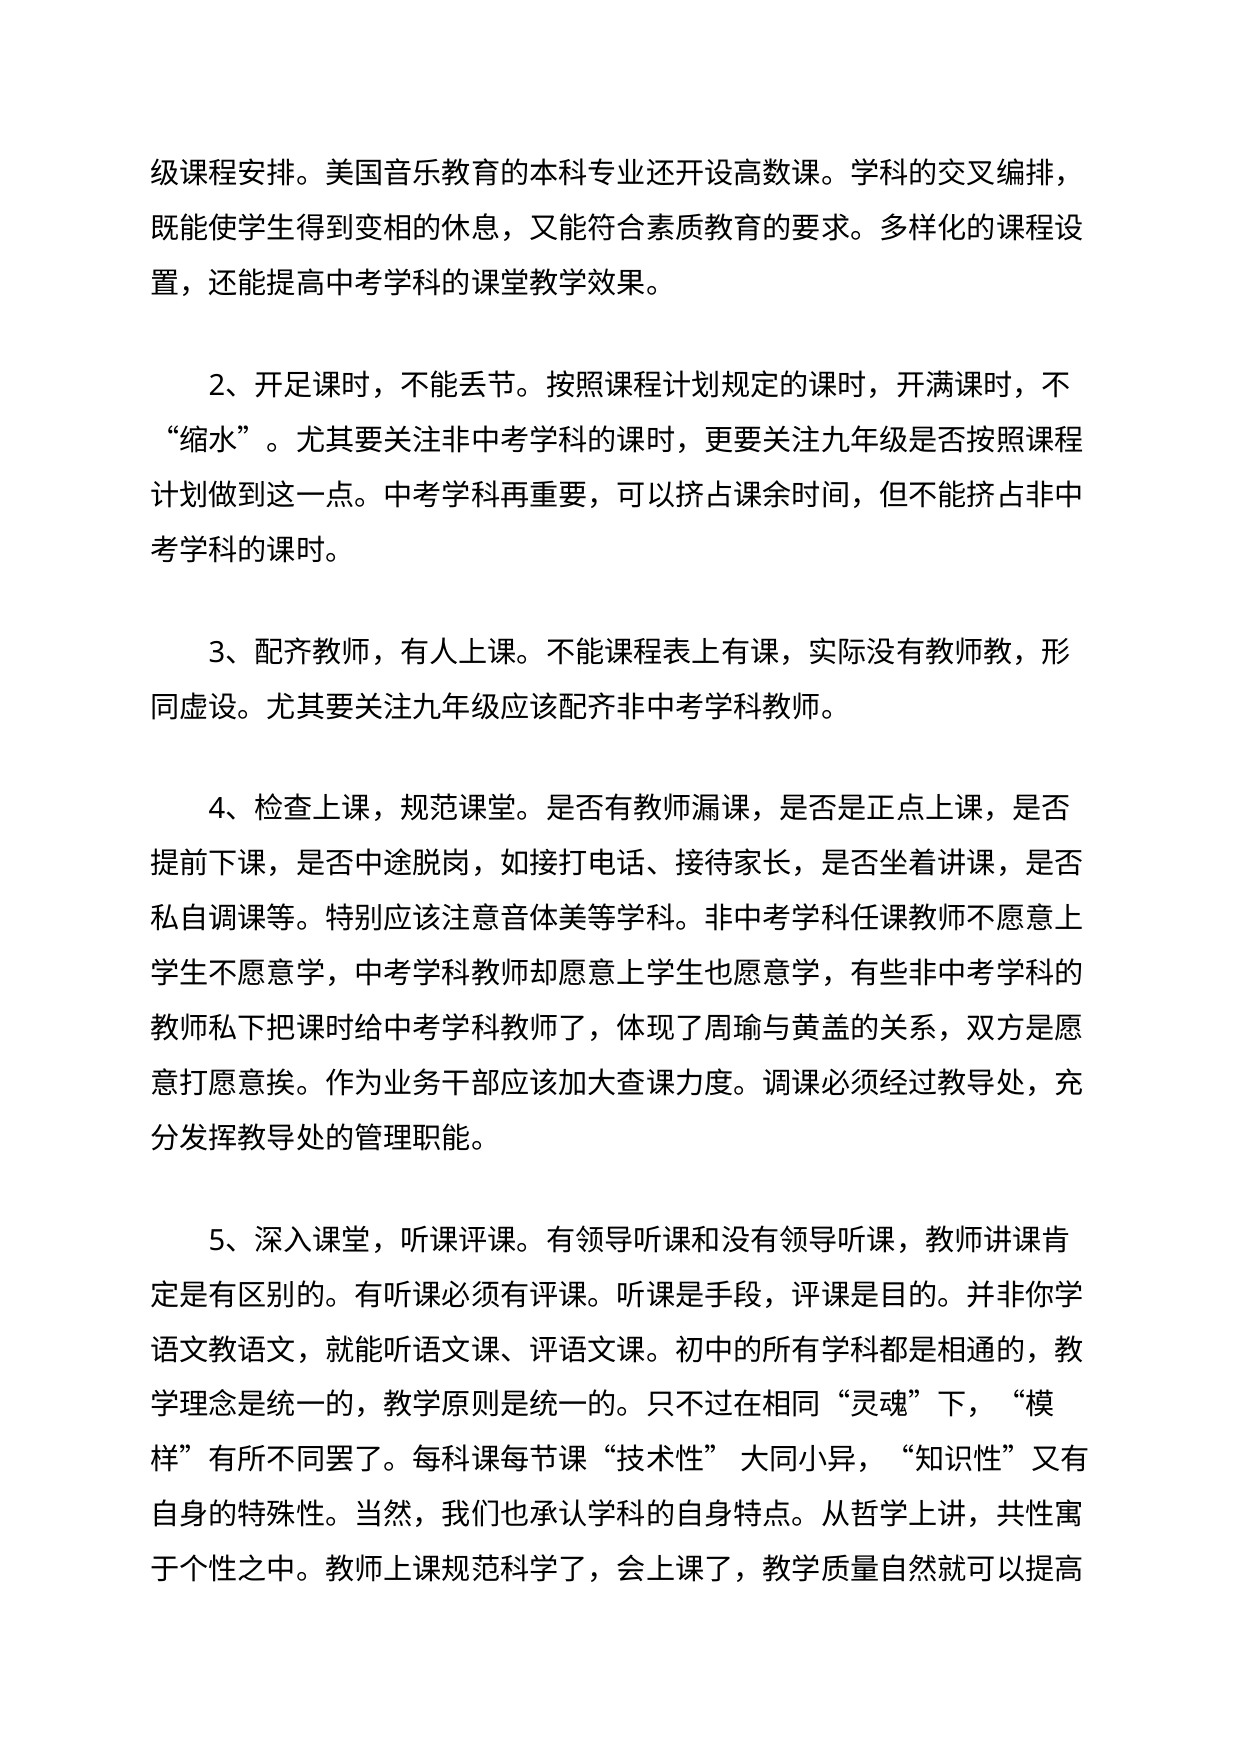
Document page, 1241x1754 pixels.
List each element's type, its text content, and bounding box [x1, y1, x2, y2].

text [150, 1216, 1090, 1588]
text 3、配齐教师，有人上课。不能课程表上有课，实际没有教师教，形同虚设。尤其要关注九年级应该配齐非中考学科教师。 [150, 628, 1090, 725]
text 2、开足课时，不能丢节。按照课程计划规定的课时，开满课时，不“缩水”。尤其要关注非中考学科的课时，更要关注九年级是否按照课程计划做到这一点。中考学科再重要，可以挤占课余时间，但不能挤占非中考学科的课时。 [150, 362, 1090, 569]
text 4、检查上课，规范课堂。是否有教师漏课，是否是正点上课，是否提前下课，是否中途脱岗，如接打电话、接待家长，是否坐着讲课，是否私自调课等。特别应该注意音体美等学科。非中考学科任课教师不愿意上学生不愿意学，中考学科教师却愿意上学生也愿意学，有些非中考学科的教师私下把课时给中考学科教师了，体现了周瑜与黄盖的关系，双方是愿意打愿意挨。作为业务干部应该加大查课力度。调课必须经过教导处，充分发挥教导处的管理职能。 [150, 785, 1090, 1157]
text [150, 150, 1090, 302]
